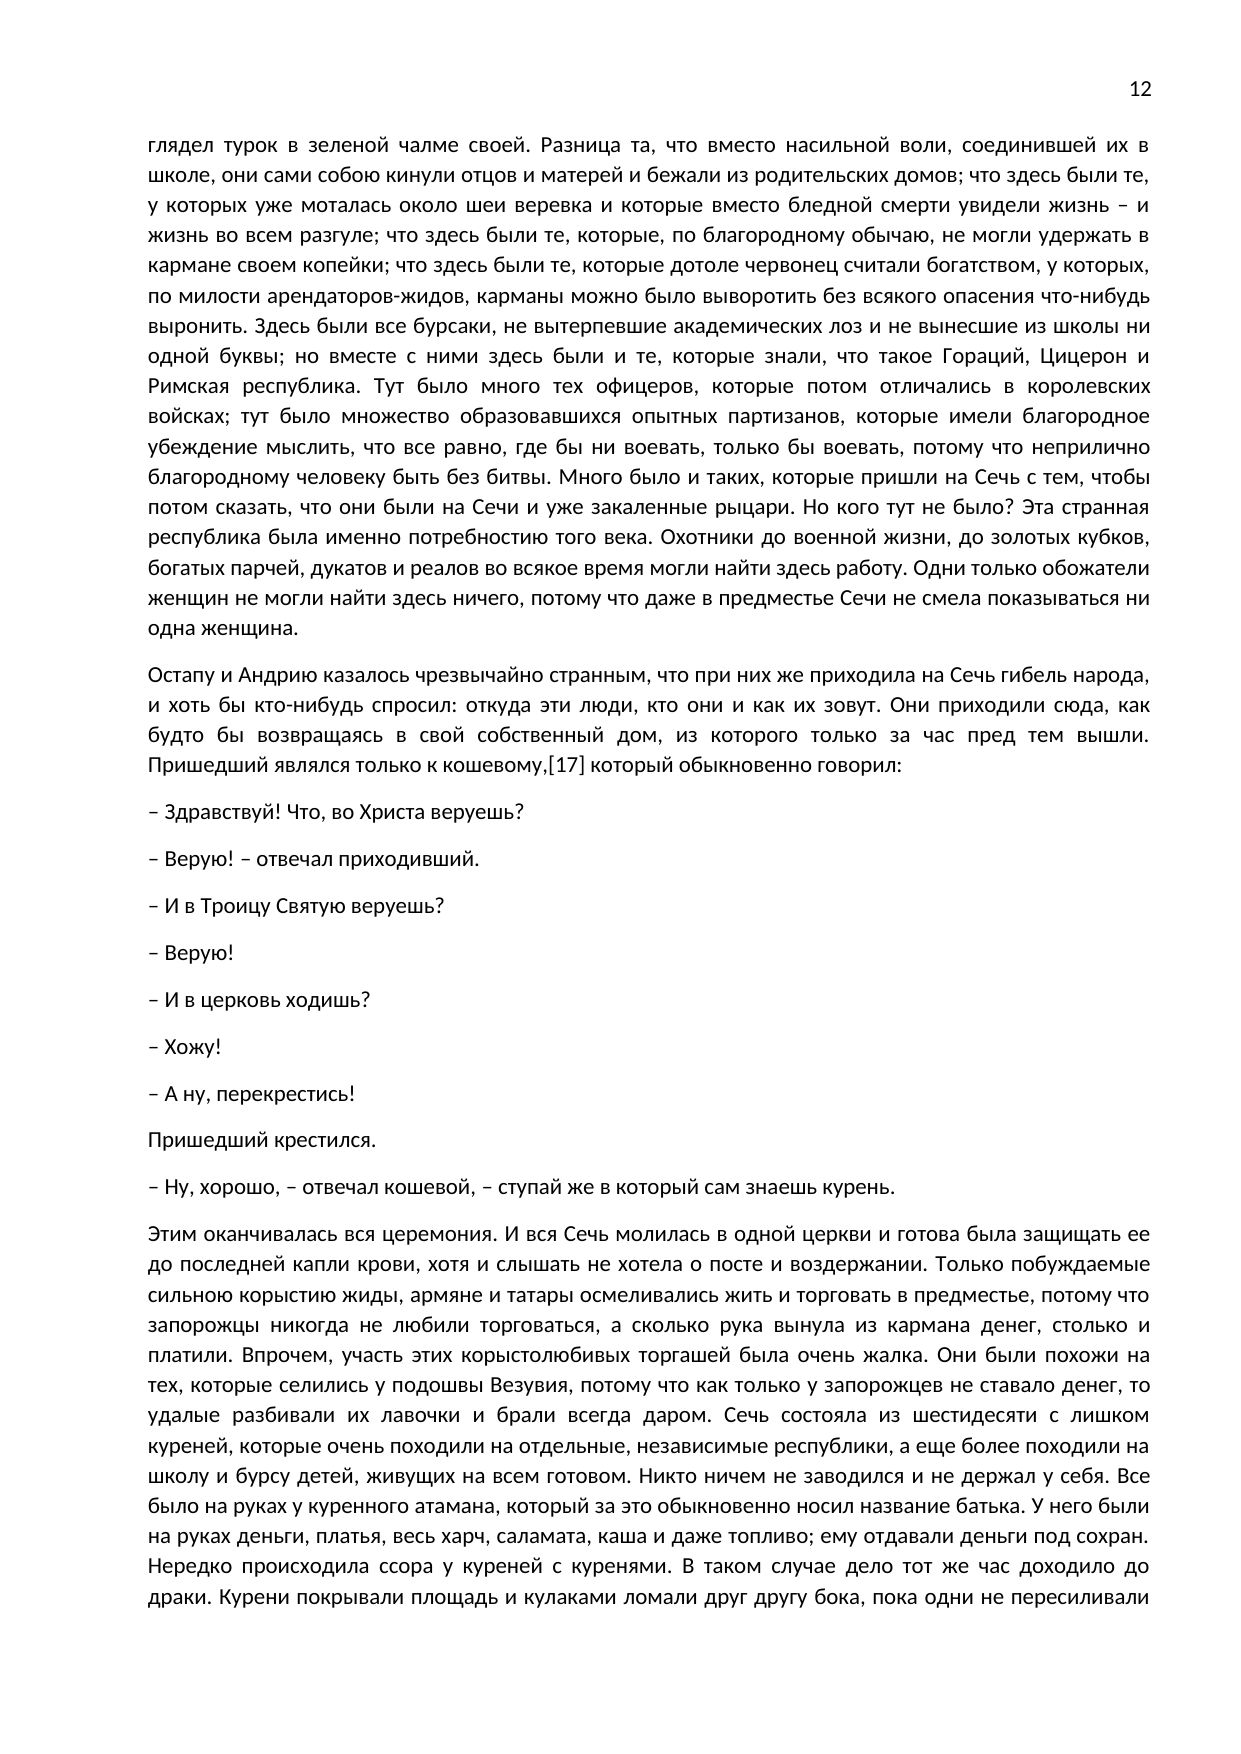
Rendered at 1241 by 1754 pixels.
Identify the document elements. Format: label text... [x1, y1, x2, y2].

text Остапу и Андрию казалось чрезвычайно странным, что при них же приходила на Сечь гибель народа, и хоть бы кто-нибудь спросил: откуда эти люди, кто они и как их зовут. Они приходили сюда, как будто бы возвращаясь в свой собственный дом, из которого только за час пред тем вышли. Пришедший являлся только к кошевому,[17] который обыкновенно говорил: [148, 660, 1152, 779]
text – Ну, хорошо, – отвечал кошевой, – ступай же в который сам знаешь курень. [148, 1172, 1152, 1201]
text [148, 130, 1152, 641]
text Пришедший крестился. [148, 1126, 1152, 1154]
text – И в церковь ходишь? [148, 985, 1152, 1013]
text – Здравствуй! Что, во Христа веруешь? [148, 797, 1152, 826]
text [148, 1219, 1152, 1610]
text – Верую! [148, 938, 1152, 966]
text – Верую! – отвечал приходивший. [148, 844, 1152, 872]
text – Хожу! [148, 1032, 1152, 1060]
text – И в Троицу Святую веруешь? [148, 891, 1152, 919]
text – А ну, перекрестись! [148, 1079, 1152, 1107]
